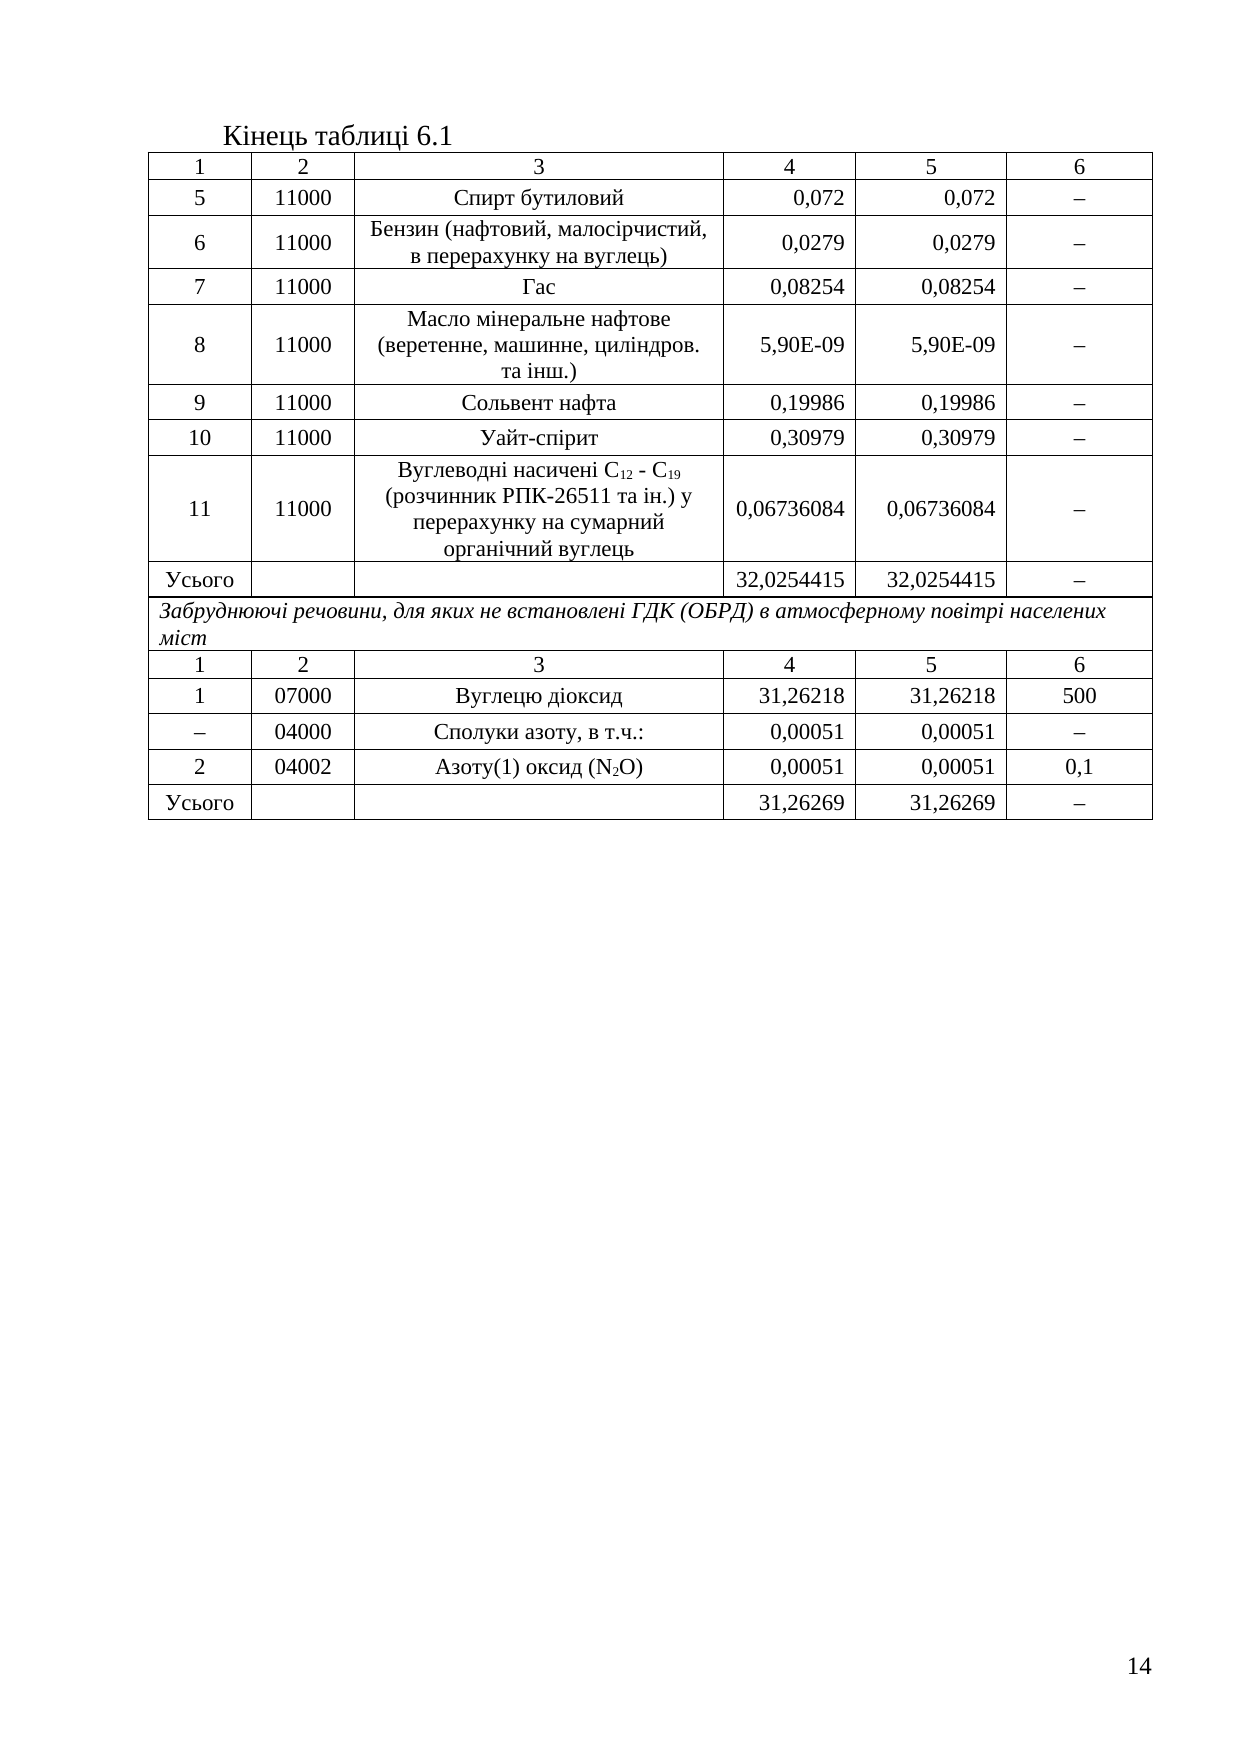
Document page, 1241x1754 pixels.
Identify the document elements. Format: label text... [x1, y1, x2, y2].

table_cell 0,30979 [724, 420, 855, 454]
table_cell – [1007, 216, 1152, 268]
table_header 2 [252, 153, 354, 179]
table_cell – [1007, 714, 1152, 748]
table_cell 0,0279 [724, 216, 855, 268]
table_cell 04000 [252, 714, 354, 748]
table_cell Забруднюючі речовини, для яких не встановлені ГДК (ОБРД) в атмосферному повітрі населених міст [149, 598, 1152, 650]
table_cell – [1007, 785, 1152, 819]
table_cell 11000 [252, 420, 354, 454]
text Кінець таблиці 6.1 [148, 118, 1152, 152]
table_cell 0,072 [856, 180, 1006, 214]
table_cell – [1007, 385, 1152, 419]
table_cell 31,26269 [856, 785, 1006, 819]
table_cell [252, 785, 354, 819]
table_cell – [1007, 269, 1152, 304]
table_cell 0,19986 [724, 385, 855, 419]
table_header 4 [724, 153, 855, 179]
table_cell [355, 785, 723, 819]
table_cell – [1007, 180, 1152, 214]
table_cell 11000 [252, 305, 354, 384]
table_cell 0,00051 [724, 714, 855, 748]
table_cell 0,072 [724, 180, 855, 214]
table_cell 0,00051 [856, 750, 1006, 784]
table_cell 11000 [252, 216, 354, 268]
table_cell Вуглеводні насичені C12 - C19 (розчинник РПК-26511 та ін.) у перерахунку на сумарний органічний вуглець [355, 456, 723, 561]
table_cell 8 [149, 305, 251, 384]
table_cell Вуглецю діоксид [355, 679, 723, 713]
table_cell 0,08254 [724, 269, 855, 304]
table_cell – [1007, 305, 1152, 384]
table_cell 5 [149, 180, 251, 214]
table_cell Азоту(1) оксид (N2O) [355, 750, 723, 784]
table_cell 32,0254415 [856, 562, 1006, 596]
table_cell 5,90E-09 [856, 305, 1006, 384]
table_cell 1 [149, 651, 251, 678]
table_cell 0,0279 [856, 216, 1006, 268]
table_cell 31,26218 [724, 679, 855, 713]
table_cell 07000 [252, 679, 354, 713]
table_cell 1 [149, 679, 251, 713]
table_header 1 [149, 153, 251, 179]
table_cell 6 [149, 216, 251, 268]
table_cell 11000 [252, 385, 354, 419]
table_cell – [149, 714, 251, 748]
table_cell – [1007, 456, 1152, 561]
table_cell Гас [355, 269, 723, 304]
table_cell [355, 562, 723, 596]
table_cell 0,19986 [856, 385, 1006, 419]
table_cell – [1007, 420, 1152, 454]
table_cell 32,0254415 [724, 562, 855, 596]
table_cell 11000 [252, 180, 354, 214]
table_cell 0,06736084 [724, 456, 855, 561]
table_header 3 [355, 153, 723, 179]
table_cell Бензин (нафтовий, малосірчистий, в перерахунку на вуглець) [355, 216, 723, 268]
table_cell 04002 [252, 750, 354, 784]
table_cell 10 [149, 420, 251, 454]
table_cell 0,00051 [856, 714, 1006, 748]
table_cell Сольвент нафта [355, 385, 723, 419]
table_cell Спирт бутиловий [355, 180, 723, 214]
table_cell 11000 [252, 269, 354, 304]
table_cell 5 [856, 651, 1006, 678]
table_cell 31,26218 [856, 679, 1006, 713]
table_header 6 [1007, 153, 1152, 179]
table_cell 2 [149, 750, 251, 784]
table_header 5 [856, 153, 1006, 179]
table_cell 0,00051 [724, 750, 855, 784]
table_cell Усього [149, 785, 251, 819]
table_cell 0,06736084 [856, 456, 1006, 561]
table_cell 0,08254 [856, 269, 1006, 304]
table_cell 6 [1007, 651, 1152, 678]
table_cell Уайт-спірит [355, 420, 723, 454]
table_cell – [1007, 562, 1152, 596]
table_cell Сполуки азоту, в т.ч.: [355, 714, 723, 748]
table_cell 5,90E-09 [724, 305, 855, 384]
table_cell 2 [252, 651, 354, 678]
table_cell Усього [149, 562, 251, 596]
table_cell 500 [1007, 679, 1152, 713]
table_cell 31,26269 [724, 785, 855, 819]
table_cell 9 [149, 385, 251, 419]
table_cell 4 [724, 651, 855, 678]
table_cell 11000 [252, 456, 354, 561]
table_cell 0,30979 [856, 420, 1006, 454]
table_cell [252, 562, 354, 596]
table_cell Масло мінеральне нафтове (веретенне, машинне, циліндров. та інш.) [355, 305, 723, 384]
table_cell 11 [149, 456, 251, 561]
table_cell 7 [149, 269, 251, 304]
table_cell 3 [355, 651, 723, 678]
table_cell 0,1 [1007, 750, 1152, 784]
